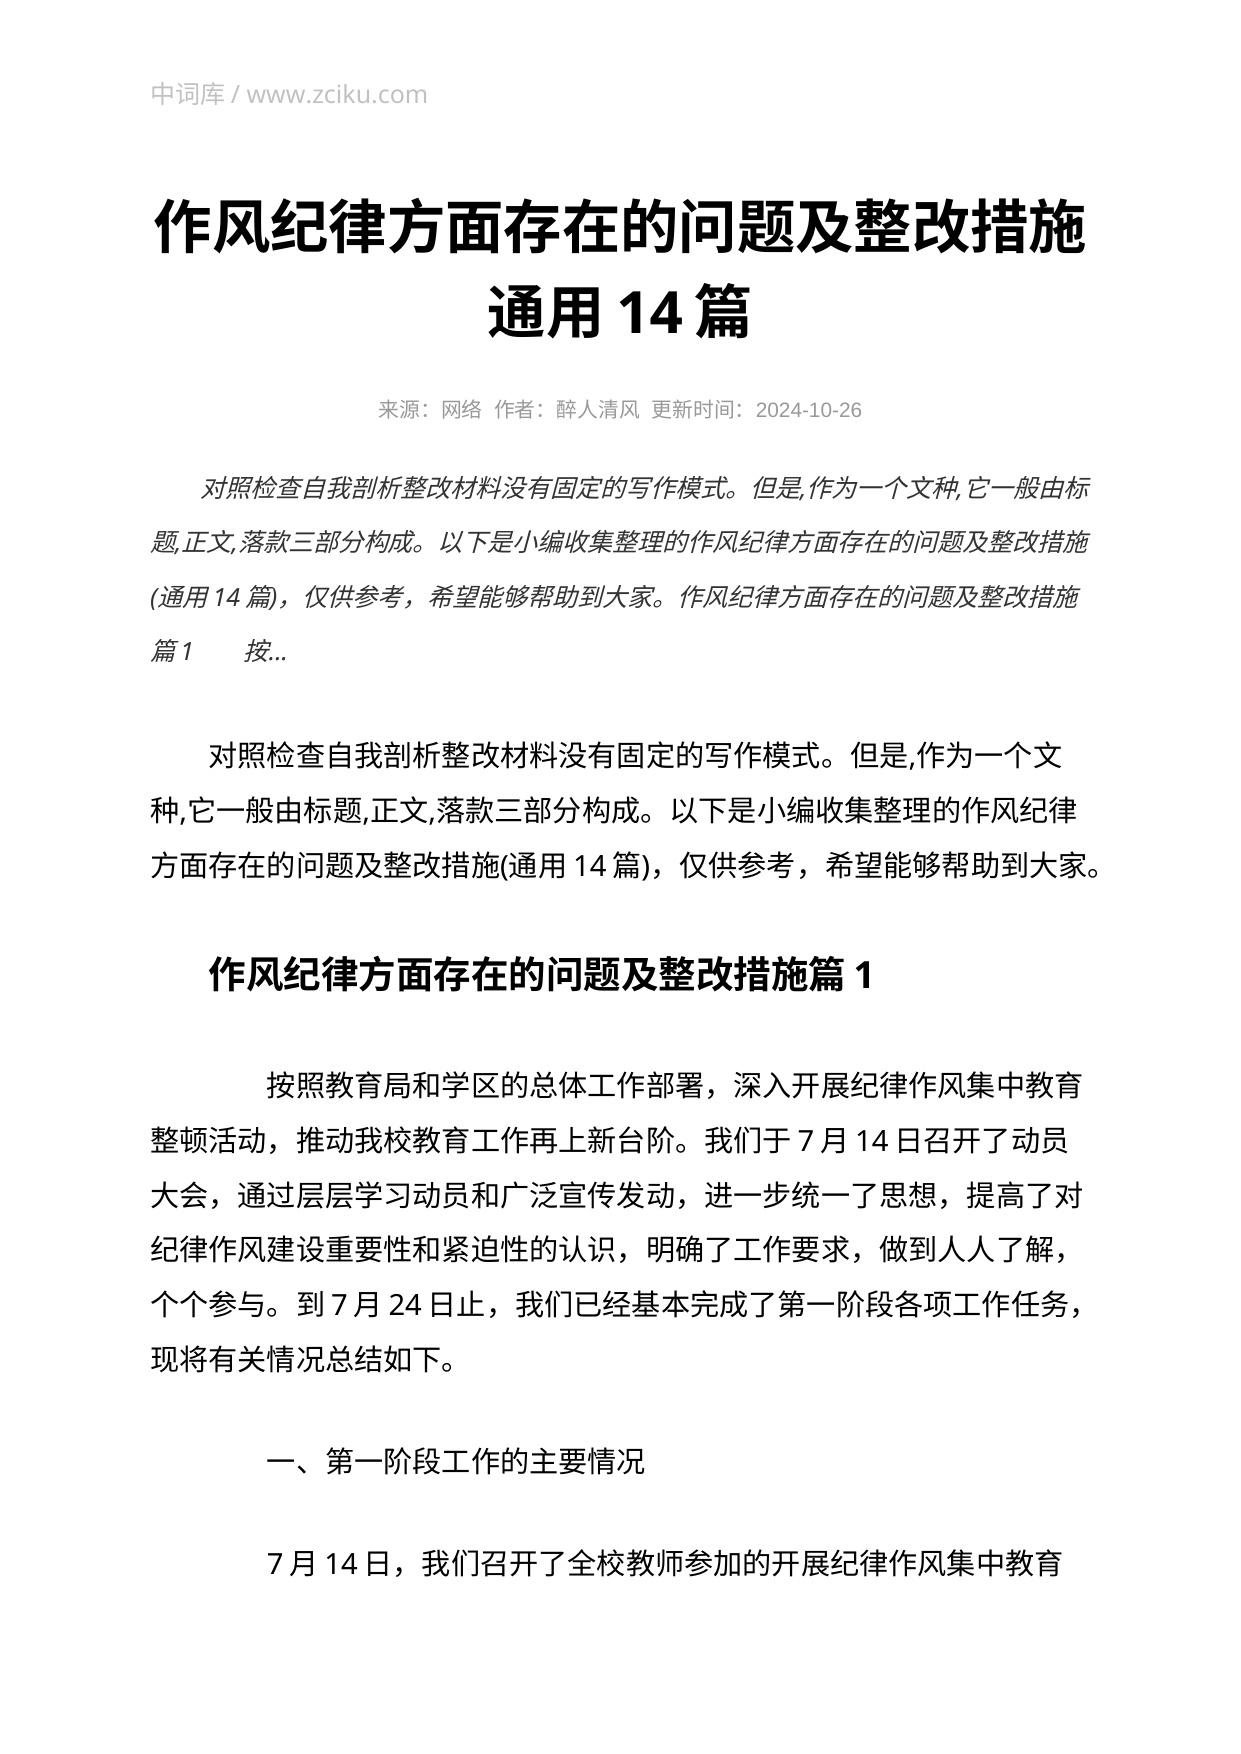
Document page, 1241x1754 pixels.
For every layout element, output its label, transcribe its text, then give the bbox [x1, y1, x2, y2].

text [150, 1540, 1090, 1583]
subtitle 作风纪律方面存在的问题及整改措施通用14篇 [150, 181, 1090, 351]
text 对照检查自我剖析整改材料没有固定的写作模式。但是,作为一个文种,它一般由标题,正文,落款三部分构成。以下是小编收集整理的作风纪律方面存在的问题及整改措施(通用14篇)，仅供参考，希望能够帮助到大家。 [150, 733, 1090, 885]
text 一、第一阶段工作的主要情况 [150, 1439, 1090, 1481]
text 作风纪律方面存在的问题及整改措施篇1 [150, 944, 1090, 999]
text 对照检查自我剖析整改材料没有固定的写作模式。但是,作为一个文种,它一般由标题,正文,落款三部分构成。以下是小编收集整理的作风纪律方面存在的问题及整改措施(通用14篇)，仅供参考，希望能够帮助到大家。作风纪律方面存在的问题及整改措施篇1 按... [150, 468, 1090, 668]
text 来源：网络 作者：醉人清风 更新时间：2024-10-26 [150, 397, 1090, 421]
text 按照教育局和学区的总体工作部署，深入开展纪律作风集中教育整顿活动，推动我校教育工作再上新台阶。我们于7月14日召开了动员大会，通过层层学习动员和广泛宣传发动，进一步统一了思想，提高了对纪律作风建设重要性和紧迫性的认识，明确了工作要求，做到人人了解，个个参与。到7月24日止，我们已经基本完成了第一阶段各项工作任务，现将有关情况总结如下。 [150, 1062, 1090, 1379]
